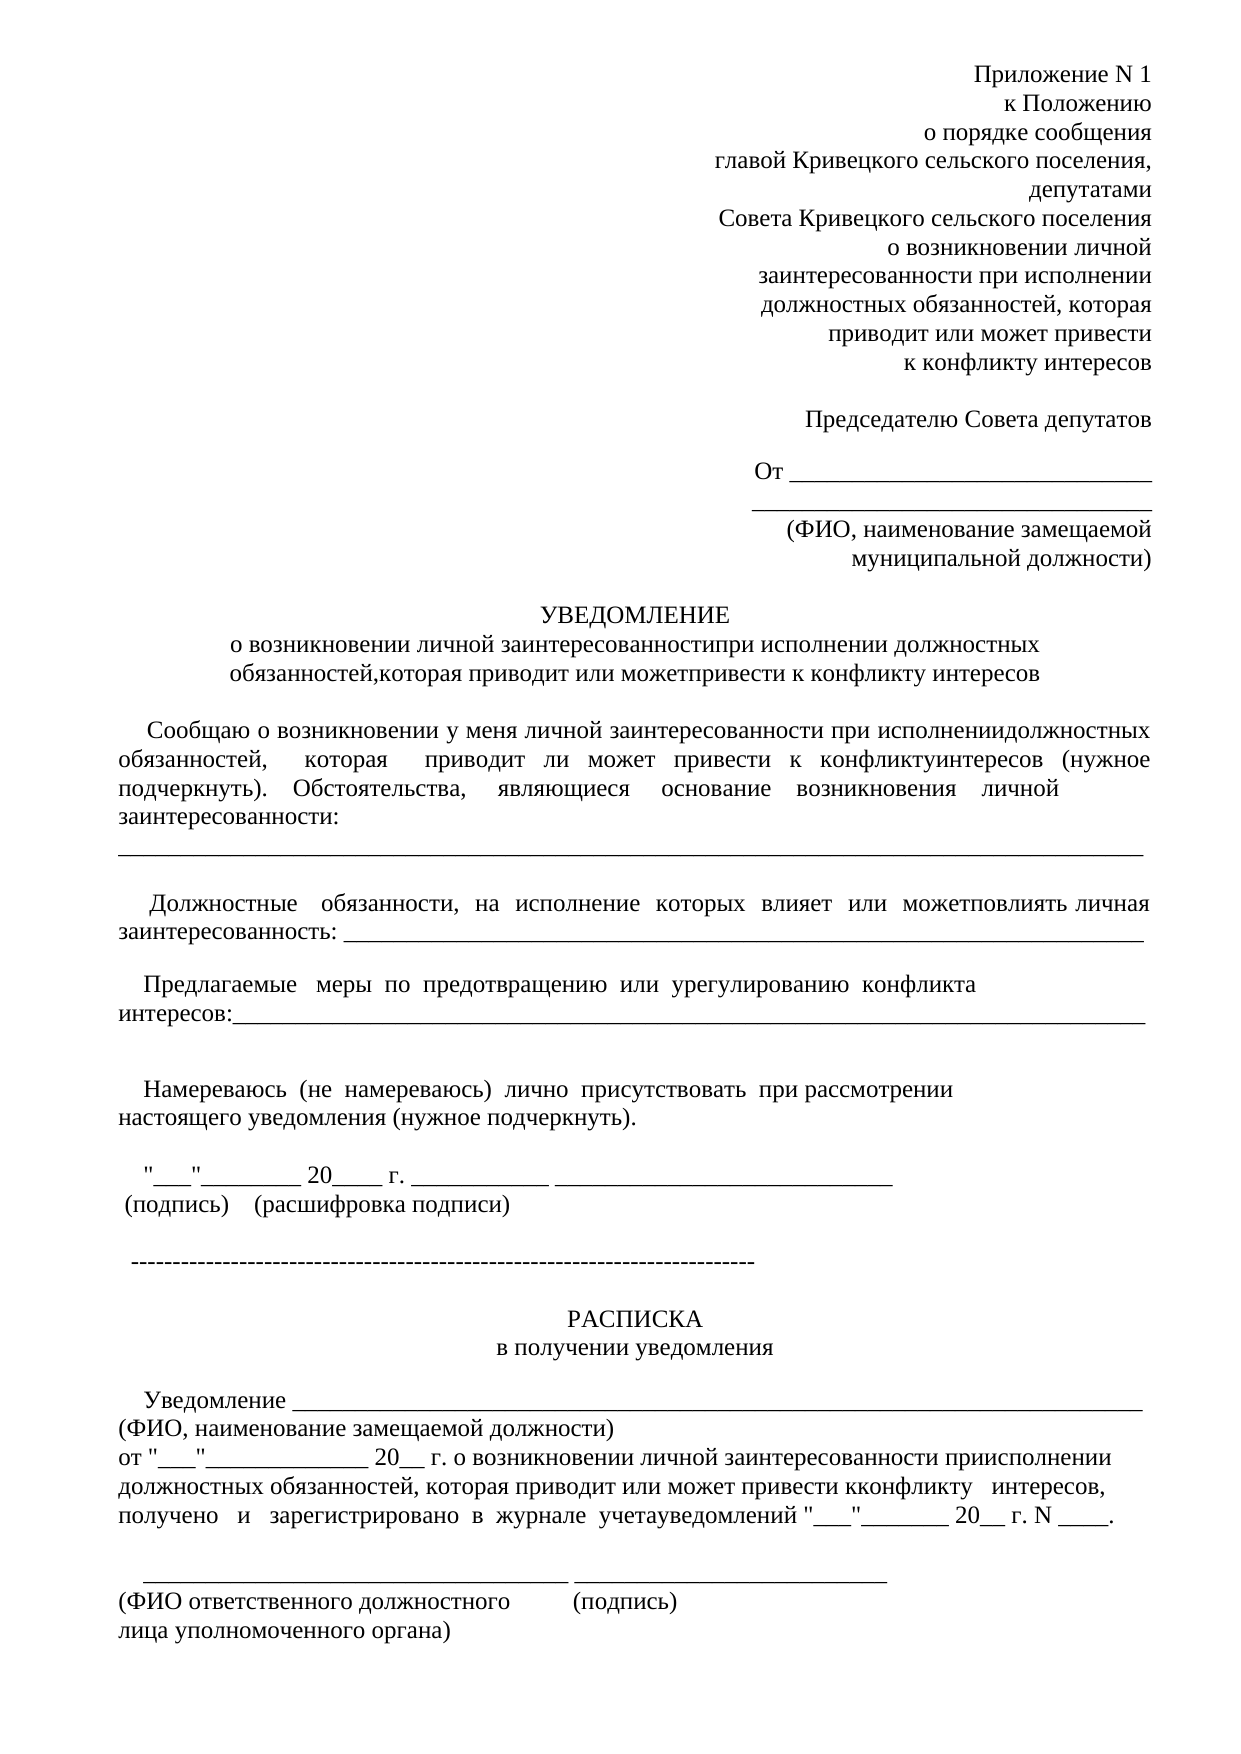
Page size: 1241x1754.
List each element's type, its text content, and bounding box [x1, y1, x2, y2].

text Приложение N 1 [118, 59, 1152, 88]
text Совета Кривецкого сельского поселения [118, 203, 1152, 232]
text настоящего уведомления (нужное подчеркнуть). [118, 1102, 1152, 1131]
text о порядке сообщения [118, 117, 1152, 145]
text в получении уведомления [118, 1332, 1152, 1361]
text (ФИО, наименование замещаемой должности) [118, 1413, 1152, 1442]
text Намереваюсь (не намереваюсь) лично присутствовать при рассмотрении [118, 1074, 1152, 1102]
text к конфликту интересов [118, 347, 1152, 375]
text должностных обязанностей, которая [118, 289, 1152, 318]
text РАСПИСКА [118, 1304, 1152, 1332]
text приводит или может привести [118, 318, 1152, 347]
text от "___"_____________ 20__ г. о возникновении личной заинтересованности приисполнении должностных обязанностей, которая приводит или может привести кконфликту интересов, получено и зарегистрировано в журнале учетауведомлений "___"_______ 20__ г. N ____. [118, 1442, 1152, 1528]
text (подпись) (расшифровка подписи) [118, 1189, 1152, 1217]
text заинтересованности при исполнении [118, 260, 1152, 289]
text главой Кривецкого сельского поселения, [118, 145, 1152, 174]
text __________________________________ _________________________ [118, 1557, 1152, 1586]
text Предлагаемые меры по предотвращению или урегулированию конфликта [118, 969, 1152, 998]
text лица уполномоченного органа) [118, 1615, 1152, 1643]
text к Положению [118, 88, 1152, 117]
text муниципальной должности) [118, 543, 1152, 571]
text Уведомление ____________________________________________________________________ [118, 1385, 1152, 1413]
text (ФИО ответственного должностного (подпись) [118, 1586, 1152, 1615]
text "___"________ 20____ г. ___________ ___________________________ [118, 1160, 1152, 1189]
text (ФИО, наименование замещаемой [118, 514, 1152, 543]
text интересов:_________________________________________________________________________ [118, 998, 1152, 1026]
text о возникновении личной заинтересованностипри исполнении должностных обязанностей,которая приводит или можетпривести к конфликту интересов [118, 629, 1152, 686]
text заинтересованности: [118, 801, 1152, 830]
text ________________________________ [118, 485, 1152, 514]
text __________________________________________________________________________________ [118, 830, 1152, 859]
text От _____________________________ [118, 456, 1152, 485]
text Должностные обязанности, на исполнение которых влияет или можетповлиять личная заинтересованность: ________________________________________________________________ [118, 888, 1152, 945]
text УВЕДОМЛЕНИЕ [118, 600, 1152, 629]
text --------------------------------------------------------------------------- [118, 1246, 1152, 1275]
text Сообщаю о возникновении у меня личной заинтересованности при исполнениидолжностных обязанностей, которая приводит ли может привести к конфликтуинтересов (нужное подчеркнуть). Обстоятельства, являющиеся основание возникновения личной [118, 715, 1152, 801]
text депутатами [118, 174, 1152, 203]
text о возникновении личной [118, 232, 1152, 260]
text Председателю Совета депутатов [118, 404, 1152, 433]
